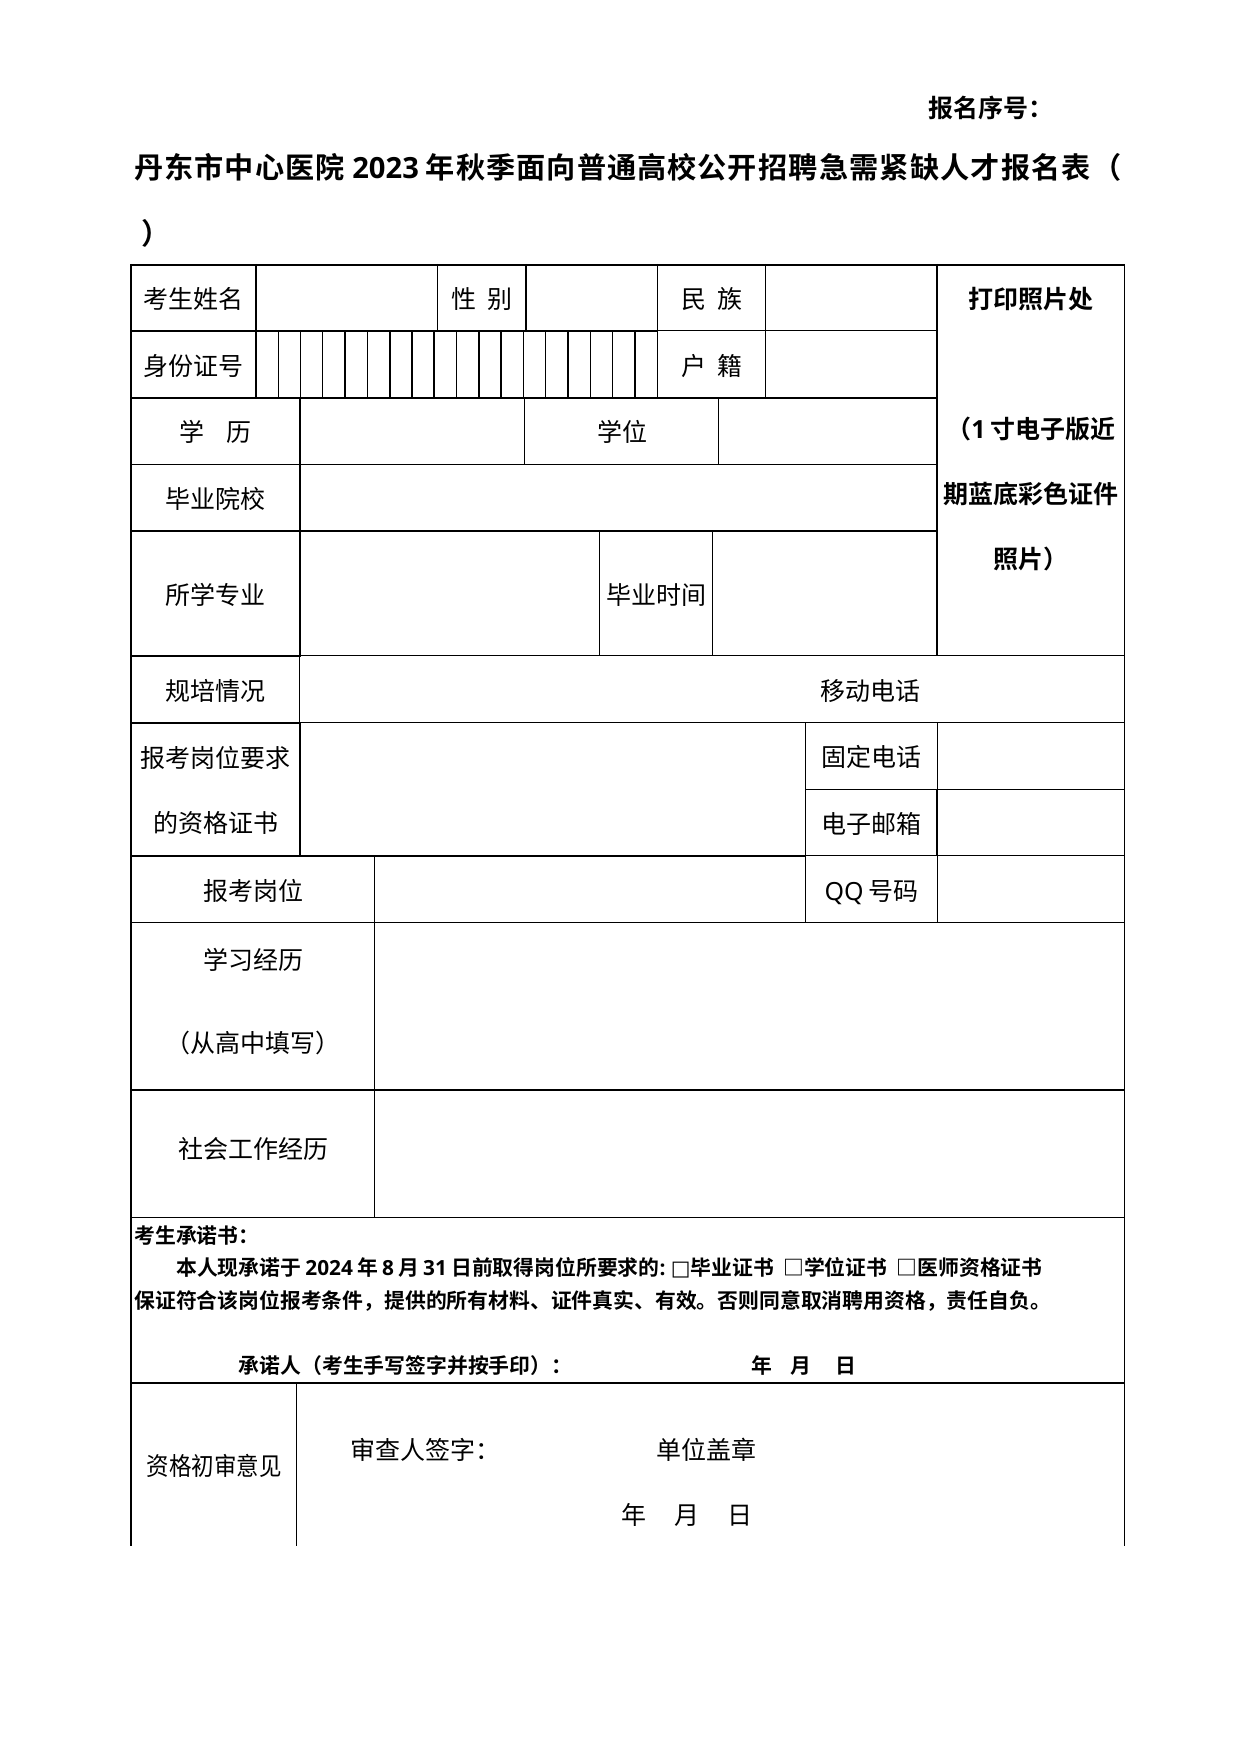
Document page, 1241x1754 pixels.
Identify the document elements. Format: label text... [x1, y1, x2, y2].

table_cell [413, 332, 433, 397]
table_cell [937, 656, 1124, 722]
table_cell [569, 332, 590, 397]
table_cell [279, 332, 300, 397]
table_cell 身份证号 [132, 332, 255, 397]
table_cell [375, 857, 805, 922]
table_cell 性 别 [438, 266, 525, 330]
table_cell 审查人签字： 单位盖章 年 月 日 [297, 1384, 1124, 1546]
table_cell [368, 332, 389, 397]
table_cell [938, 856, 1124, 922]
table_cell [375, 1091, 1124, 1217]
table_cell [391, 332, 411, 397]
table_cell [457, 332, 478, 397]
table_cell [766, 266, 936, 330]
table_cell [301, 399, 524, 463]
table_cell 规培情况 [132, 657, 299, 722]
table_cell [323, 332, 344, 397]
table_cell 学位 [525, 399, 718, 463]
table_cell 考生承诺书： 本人现承诺于2024年8月31日前取得岗位所要求的: □毕业证书 □学位证书 □医师资格证书 保证符合该岗位报考条件，提供的所有材料、证件真实、有效。否则同意取消聘用资格，责任自负。 承诺人（考生手写签字并按手印）： 年 月 日 [132, 1218, 1124, 1382]
table_cell [938, 723, 1124, 788]
table_cell 固定电话 [806, 723, 937, 788]
table_cell [766, 331, 936, 397]
table_cell 考生姓名 [132, 266, 255, 330]
table_cell 学习经历 （从高中填写） [132, 923, 374, 1089]
table_cell 户 籍 [658, 331, 765, 397]
table_cell [375, 923, 1124, 1089]
table_cell 民 族 [658, 266, 765, 330]
table_cell 毕业时间 [600, 532, 712, 655]
table_cell [301, 723, 805, 855]
table_cell [435, 332, 456, 397]
table_cell 资格初审意见 [132, 1384, 296, 1546]
table_cell [257, 266, 437, 330]
table_cell 所学专业 [132, 532, 299, 655]
table_header 丹东市中心医院2023年秋季面向普通高校公开招聘急需紧缺人才报名表（ ） [131, 134, 1124, 264]
table_cell [524, 332, 545, 397]
table_cell [546, 332, 567, 397]
table_cell [301, 465, 936, 530]
table_cell 学 历 [132, 399, 299, 463]
table_cell [527, 266, 657, 330]
table_cell [300, 656, 806, 722]
table_cell QQ号码 [806, 856, 937, 922]
table_cell 电子邮箱 [806, 790, 936, 855]
table_cell [613, 332, 634, 397]
table_cell 毕业院校 [132, 465, 299, 530]
table_cell [719, 399, 936, 463]
table_cell 打印照片处 （1寸电子版近期蓝底彩色证件照片） [938, 266, 1124, 655]
table_cell [480, 332, 500, 397]
table_cell [636, 332, 657, 397]
table_cell 社会工作经历 [132, 1091, 374, 1217]
table_cell [502, 332, 523, 397]
table_cell [301, 332, 322, 397]
table_cell [591, 332, 612, 397]
table_cell [346, 332, 367, 397]
table_cell [257, 332, 278, 397]
table_cell 移动电话 [806, 656, 937, 722]
table_cell [301, 532, 599, 655]
table_cell [938, 790, 1124, 855]
table_cell 报考岗位 [132, 857, 374, 922]
table_cell [713, 532, 936, 655]
table_cell 报考岗位要求的资格证书 [132, 724, 299, 855]
